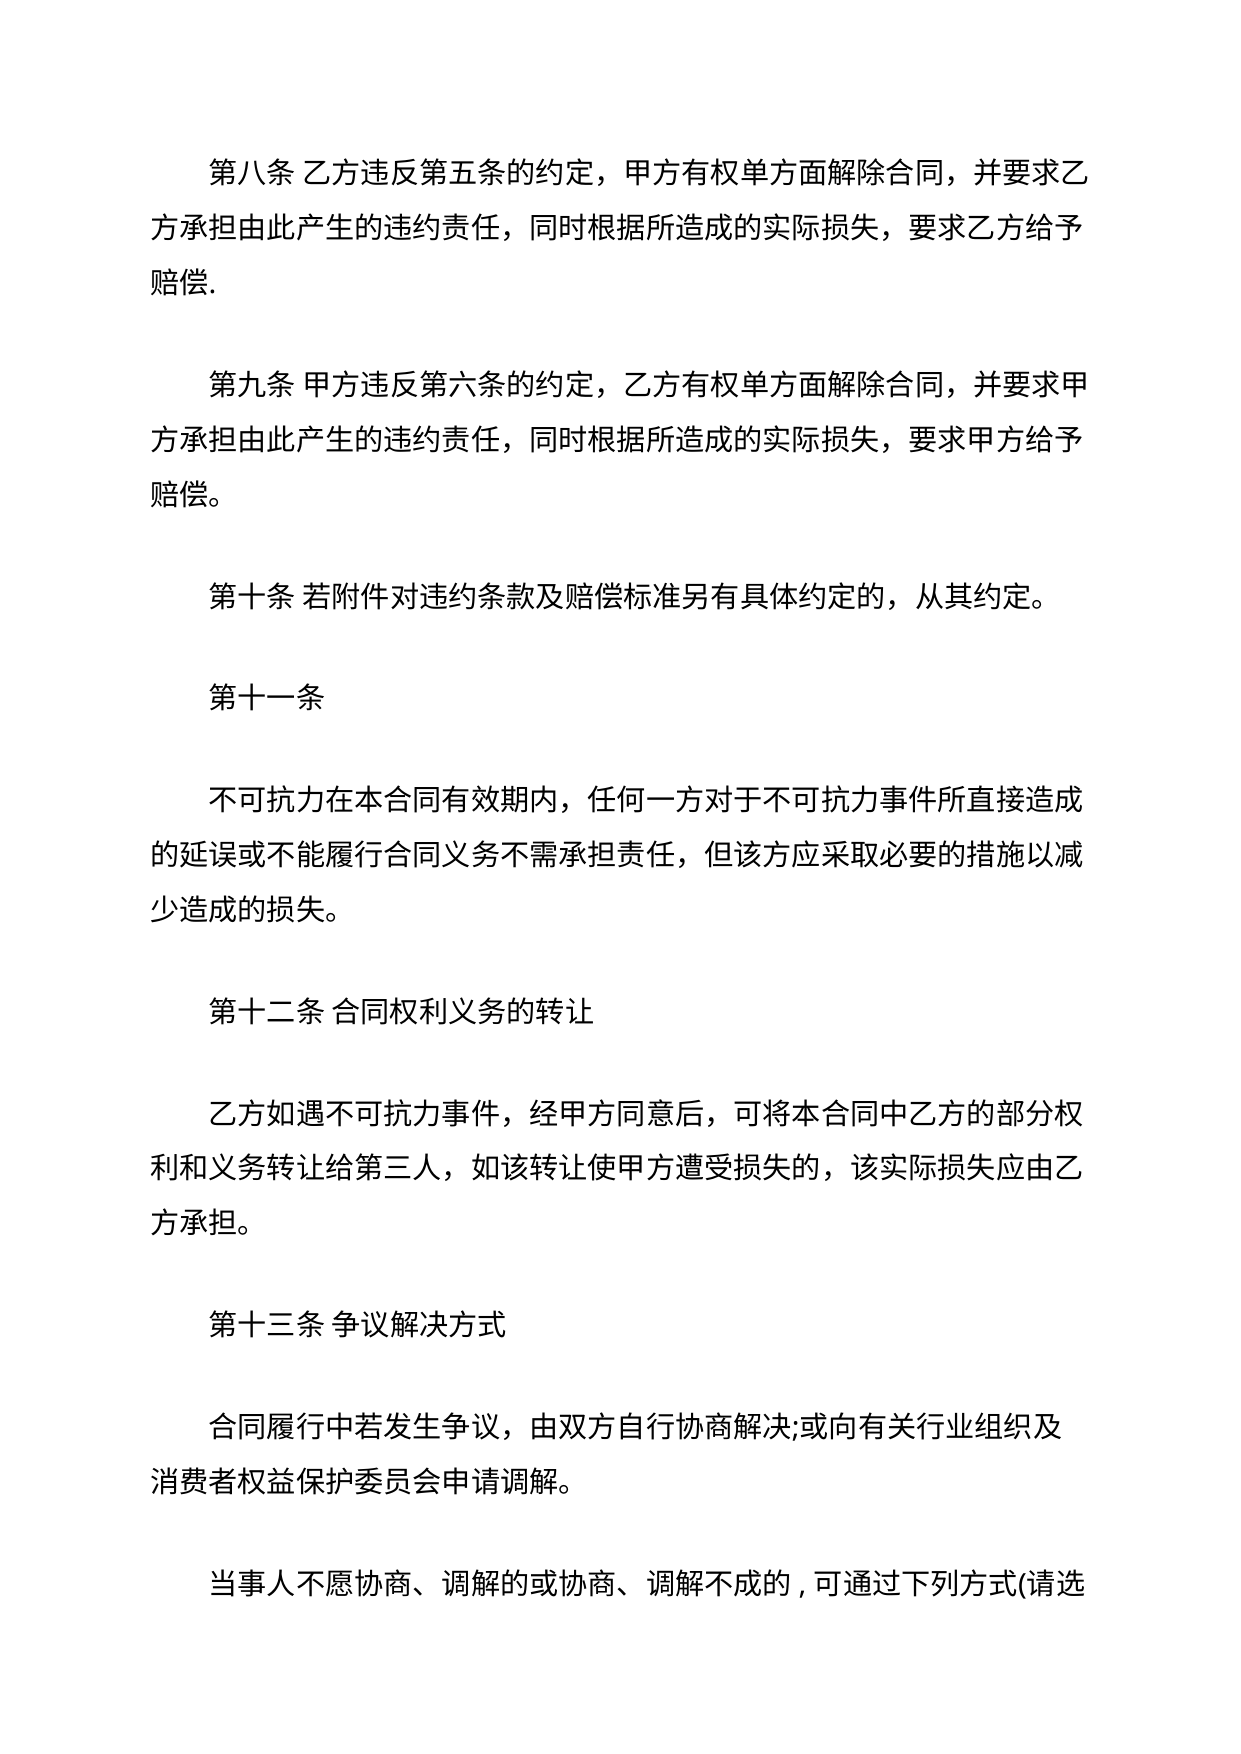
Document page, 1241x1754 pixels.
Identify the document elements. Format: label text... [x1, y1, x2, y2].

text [150, 1560, 1090, 1603]
text 第十二条 合同权利义务的转让 [150, 988, 1090, 1031]
text 第十三条 争议解决方式 [150, 1302, 1090, 1344]
text 第九条 甲方违反第六条的约定，乙方有权单方面解除合同，并要求甲方承担由此产生的违约责任，同时根据所造成的实际损失，要求甲方给予赔偿。 [150, 362, 1090, 514]
text 第八条 乙方违反第五条的约定，甲方有权单方面解除合同，并要求乙方承担由此产生的违约责任，同时根据所造成的实际损失，要求乙方给予赔偿. [150, 150, 1090, 302]
text 乙方如遇不可抗力事件，经甲方同意后，可将本合同中乙方的部分权利和义务转让给第三人，如该转让使甲方遭受损失的，该实际损失应由乙方承担。 [150, 1090, 1090, 1242]
text 第十一条 [150, 675, 1090, 717]
text 不可抗力在本合同有效期内，任何一方对于不可抗力事件所直接造成的延误或不能履行合同义务不需承担责任，但该方应采取必要的措施以减少造成的损失。 [150, 777, 1090, 929]
text 第十条 若附件对违约条款及赔偿标准另有具体约定的，从其约定。 [150, 573, 1090, 616]
text 合同履行中若发生争议，由双方自行协商解决;或向有关行业组织及消费者权益保护委员会申请调解。 [150, 1403, 1090, 1501]
